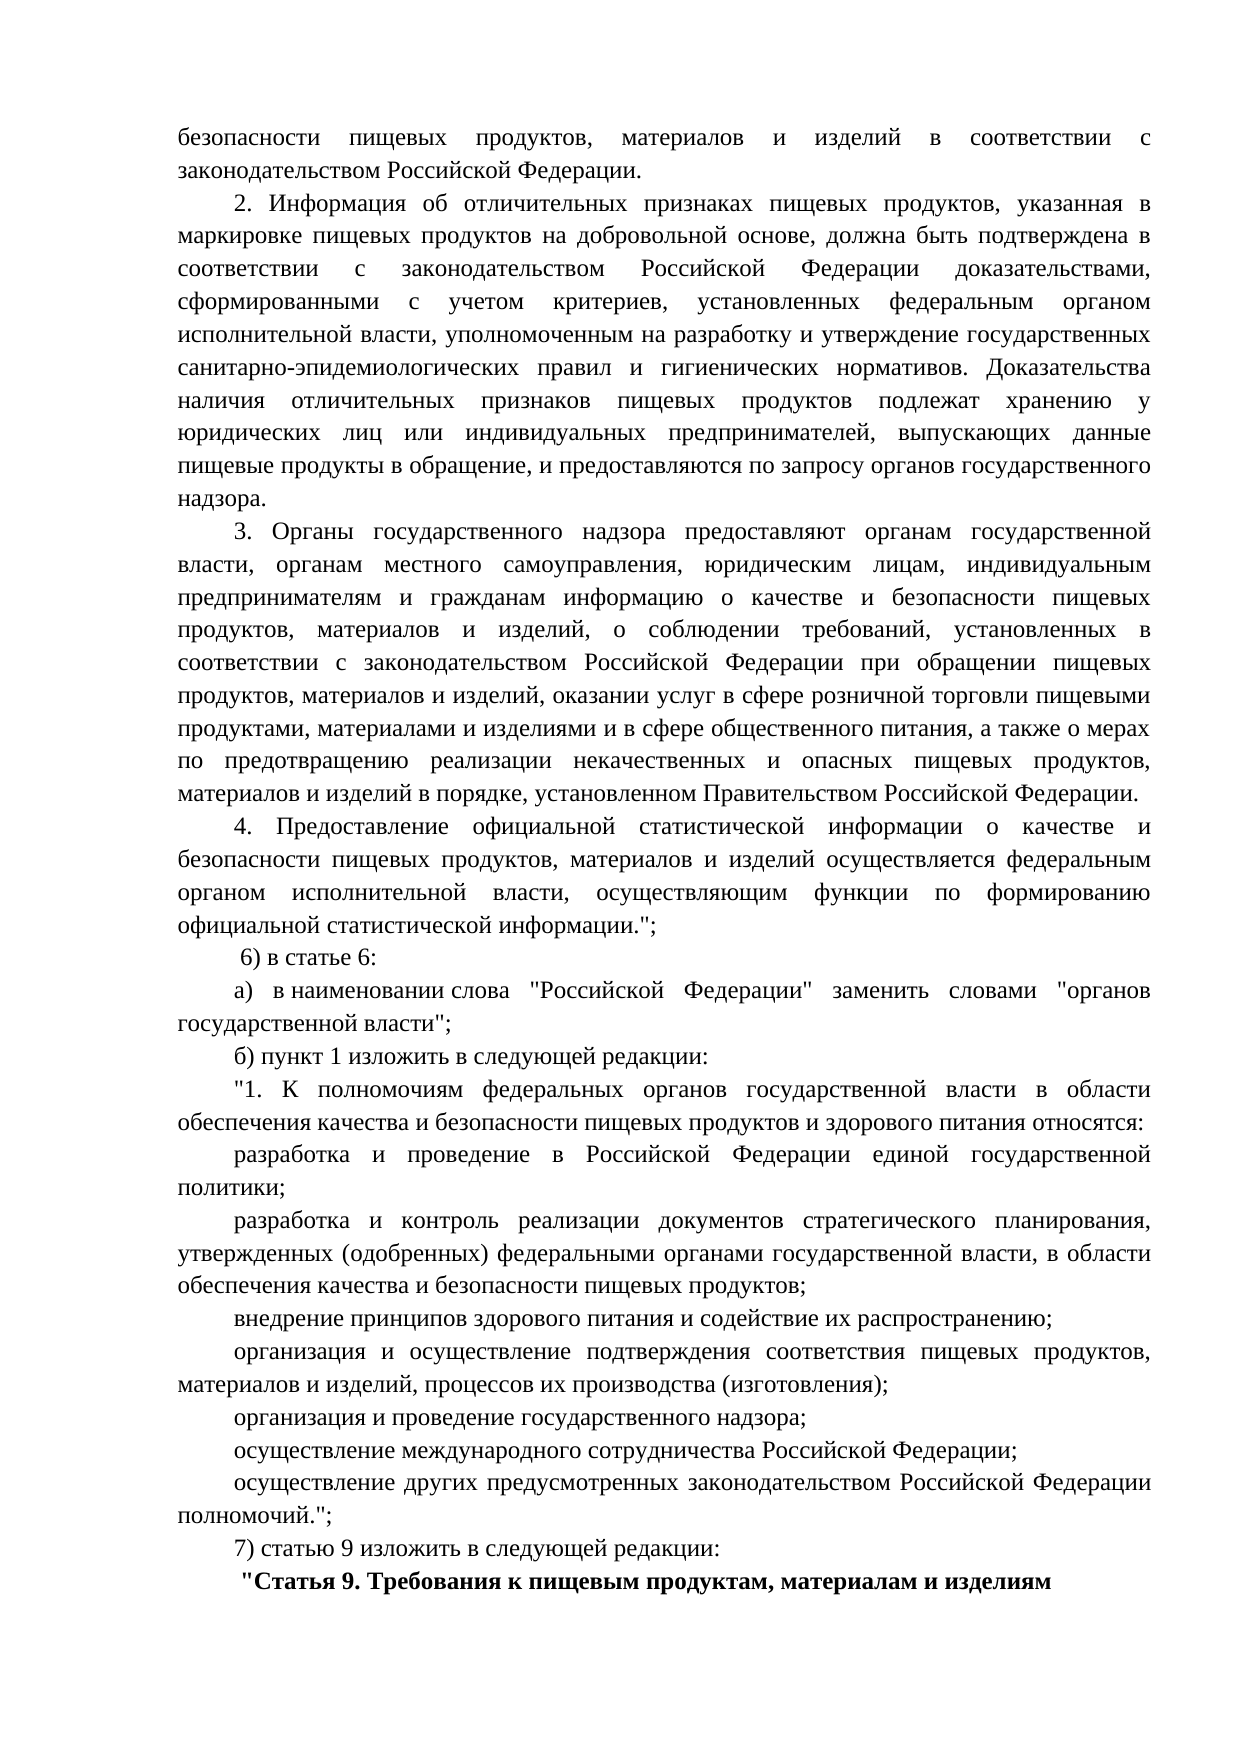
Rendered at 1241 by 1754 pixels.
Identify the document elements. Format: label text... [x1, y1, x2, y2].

text разработка и контроль реализации документов стратегического планирования, утвержденных (одобренных) федеральными органами государственной власти, в области обеспечения качества и безопасности пищевых продуктов; [177, 1201, 1152, 1299]
text 4. Предоставление официальной статистической информации о качестве и безопасности пищевых продуктов, материалов и изделий осуществляется федеральным органом исполнительной власти, осуществляющим функции по формированию официальной статистической информации."; [177, 807, 1152, 938]
text 3. Органы государственного надзора предоставляют органам государственной власти, органам местного самоуправления, юридическим лицам, индивидуальным предпринимателям и гражданам информацию о качестве и безопасности пищевых продуктов, материалов и изделий, о соблюдении требований, установленных в соответствии с законодательством Российской Федерации при обращении пищевых продуктов, материалов и изделий, оказании услуг в сфере розничной торговли пищевыми продуктами, материалами и изделиями и в сфере общественного питания, а также о мерах по предотвращению реализации некачественных и опасных пищевых продуктов, материалов и изделий в порядке, установленном Правительством Российской Федерации. [177, 512, 1152, 807]
text организация и проведение государственного надзора; [177, 1398, 1152, 1431]
text 6) в статье 6: [177, 938, 1152, 971]
text осуществление международного сотрудничества Российской Федерации; [177, 1431, 1152, 1463]
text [177, 118, 1152, 184]
text организация и осуществление подтверждения соответствия пищевых продуктов, материалов и изделий, процессов их производства (изготовления); [177, 1332, 1152, 1398]
text 2. Информация об отличительных признаках пищевых продуктов, указанная в маркировке пищевых продуктов на добровольной основе, должна быть подтверждена в соответствии с законодательством Российской Федерации доказательствами, сформированными с учетом критериев, установленных федеральным органом исполнительной власти, уполномоченным на разработку и утверждение государственных санитарно-эпидемиологических правил и гигиенических нормативов. Доказательства наличия отличительных признаков пищевых продуктов подлежат хранению у юридических лиц или индивидуальных предпринимателей, выпускающих данные пищевые продукты в обращение, и предоставляются по запросу органов государственного надзора. [177, 184, 1152, 512]
text "Статья 9. Требования к пищевым продуктам, материалам и изделиям [177, 1562, 1152, 1595]
text "1. К полномочиям федеральных органов государственной власти в области обеспечения качества и безопасности пищевых продуктов и здорового питания относятся: [177, 1070, 1152, 1135]
text разработка и проведение в Российской Федерации единой государственной политики; [177, 1135, 1152, 1201]
text осуществление других предусмотренных законодательством Российской Федерации полномочий."; [177, 1463, 1152, 1529]
text 7) статью 9 изложить в следующей редакции: [177, 1529, 1152, 1562]
text внедрение принципов здорового питания и содействие их распространению; [177, 1299, 1152, 1332]
text б) пункт 1 изложить в следующей редакции: [177, 1037, 1152, 1070]
text а) в наименовании слова "Российской Федерации" заменить словами "органов государственной власти"; [177, 971, 1152, 1037]
